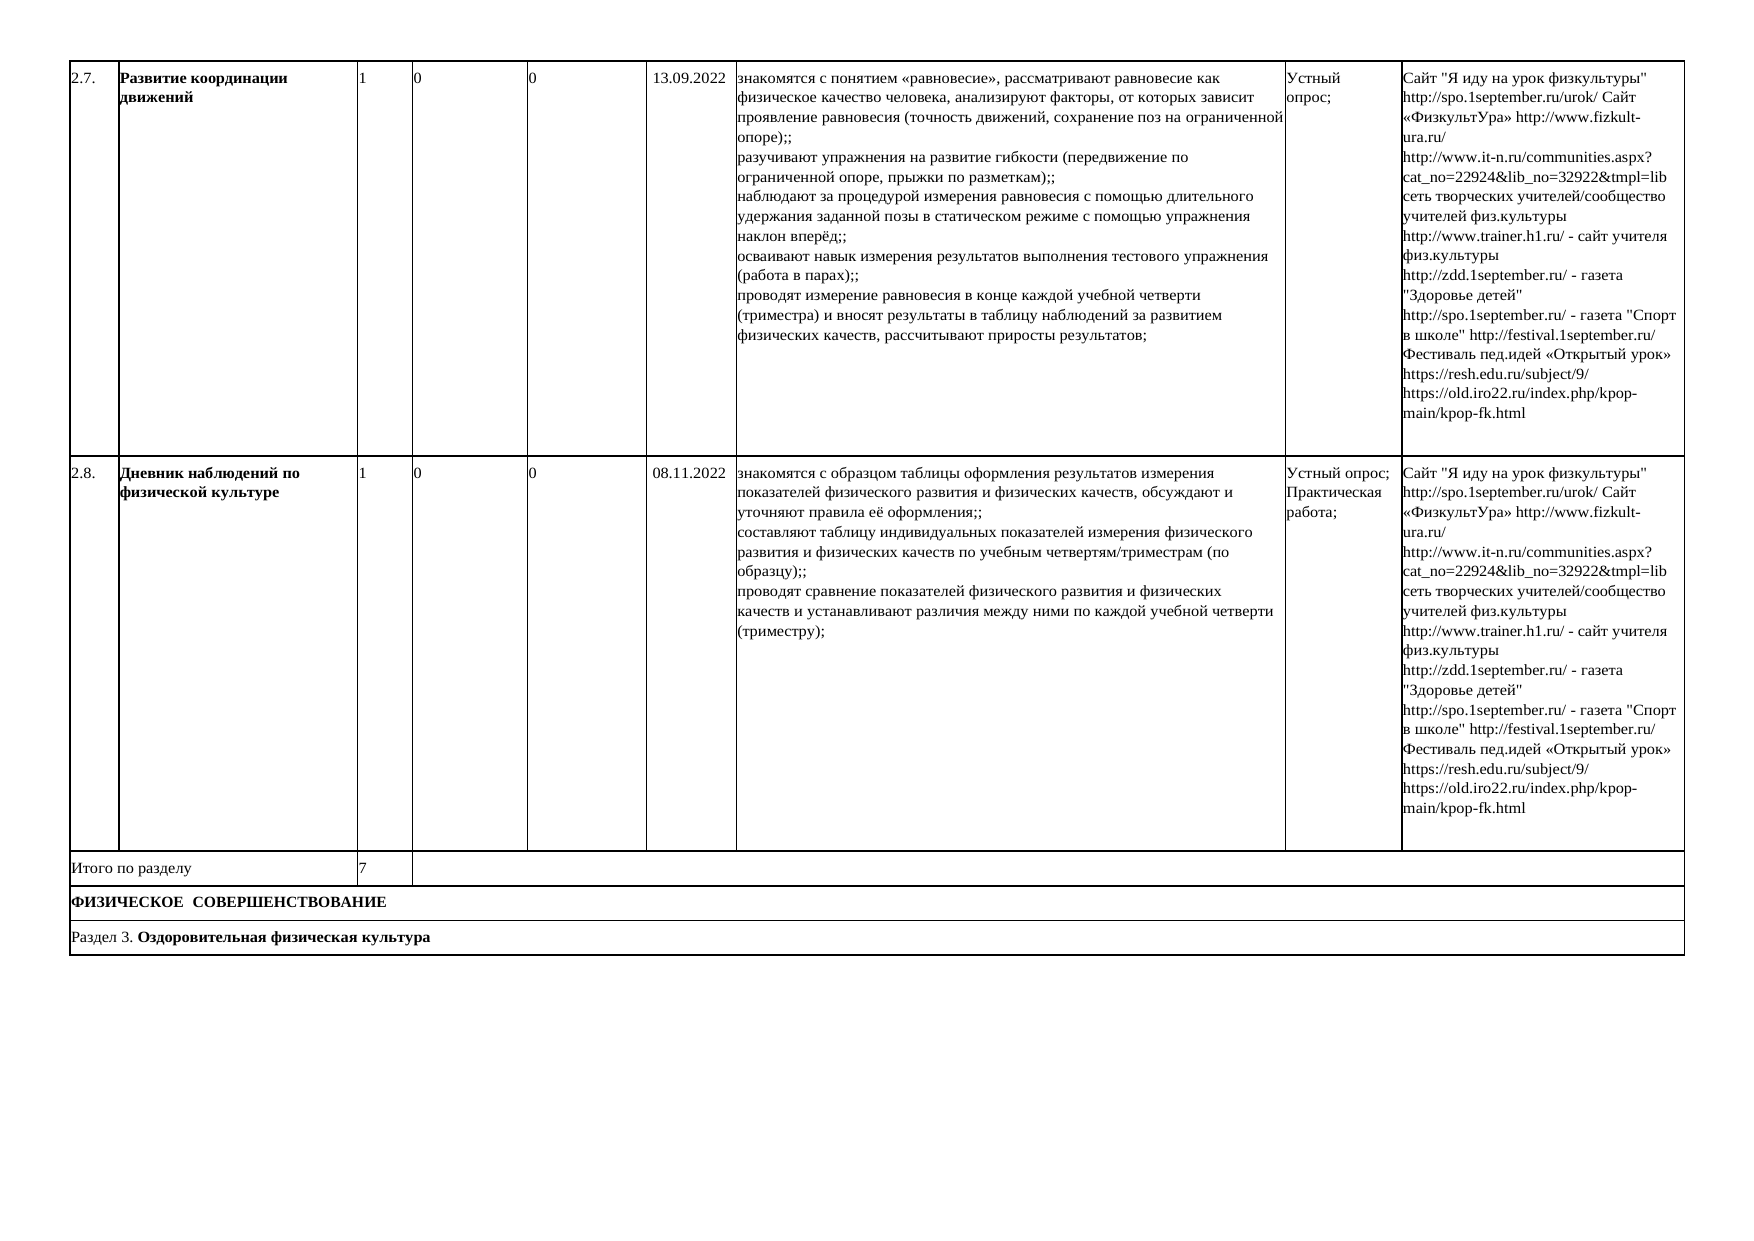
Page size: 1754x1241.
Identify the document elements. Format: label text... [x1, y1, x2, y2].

table_cell [413, 852, 1684, 885]
table_cell знакомятся с образцом таблицы оформления результатов измерения показателей физического развития и физических качеств, обсуждают и уточняют правила её оформления;; составляют таблицу индивидуальных показателей измерения физического развития и физических качеств по учебным четвертям/триместрам (по образцу);; проводят сравнение показателей физического развития и физических качеств и устанавливают различия между ними по каждой учебной четверти (триместру); [737, 457, 1285, 850]
table_cell 2.8. [71, 457, 118, 850]
table_header 1 [358, 62, 412, 455]
table_cell Дневник наблюдений по физической культуре [120, 457, 357, 850]
table_cell Итого по разделу [71, 852, 357, 885]
table_cell 0 [413, 457, 527, 850]
table_cell 0 [528, 457, 646, 850]
table_cell 08.11.2022 [647, 457, 736, 850]
table_cell Раздел 3. Оздоровительная физическая культура [71, 921, 1684, 954]
table_header Сайт "Я иду на урок физкультуры" http://spo.1september.ru/urok/ Сайт «ФизкультУра» http://www.fizkult- ura.ru/ http://www.it-n.ru/communities.aspx? cat_no=22924&lib_no=32922&tmpl=lib сеть творческих учителей/сообщество учителей физ.культуры http://www.trainer.h1.ru/ - сайт учителя физ.культуры http://zdd.1september.ru/ - газета "Здоровье детей" http://spo.1september.ru/ - газета "Спорт в школе" http://festival.1september.ru/ Фестиваль пед.идей «Открытый урок» https://resh.edu.ru/subject/9/ https://old.iro22.ru/index.php/kpop- main/kpop-fk.html [1403, 62, 1684, 455]
table_header 0 [528, 62, 646, 455]
table_header Развитие координации движений [120, 62, 357, 455]
table_header Устный опрос; [1286, 62, 1401, 455]
table_header 2.7. [71, 62, 118, 455]
table_cell ФИЗИЧЕСКОЕ СОВЕРШЕНСТВОВАНИЕ [71, 887, 1684, 919]
table_cell Сайт "Я иду на урок физкультуры" http://spo.1september.ru/urok/ Сайт «ФизкультУра» http://www.fizkult- ura.ru/ http://www.it-n.ru/communities.aspx? cat_no=22924&lib_no=32922&tmpl=lib сеть творческих учителей/сообщество учителей физ.культуры http://www.trainer.h1.ru/ - сайт учителя физ.культуры http://zdd.1september.ru/ - газета "Здоровье детей" http://spo.1september.ru/ - газета "Спорт в школе" http://festival.1september.ru/ Фестиваль пед.идей «Открытый урок» https://resh.edu.ru/subject/9/ https://old.iro22.ru/index.php/kpop- main/kpop-fk.html [1403, 457, 1684, 850]
table_header знакомятся с понятием «равновесие», рассматривают равновесие как физическое качество человека, анализируют факторы, от которых зависит проявление равновесия (точность движений, сохранение поз на ограниченной опоре);; разучивают упражнения на развитие гибкости (передвижение по ограниченной опоре, прыжки по разметкам);; наблюдают за процедурой измерения равновесия с помощью длительного удержания заданной позы в статическом режиме с помощью упражнения наклон вперёд;; осваивают навык измерения результатов выполнения тестового упражнения (работа в парах);; проводят измерение равновесия в конце каждой учебной четверти (триместра) и вносят результаты в таблицу наблюдений за развитием физических качеств, рассчитывают приросты результатов; [737, 62, 1285, 455]
table_header 0 [413, 62, 527, 455]
table_cell Устный опрос; Практическая работа; [1286, 457, 1401, 850]
table_cell 1 [358, 457, 412, 850]
table_cell 7 [358, 852, 412, 885]
table_header 13.09.2022 [647, 62, 736, 455]
